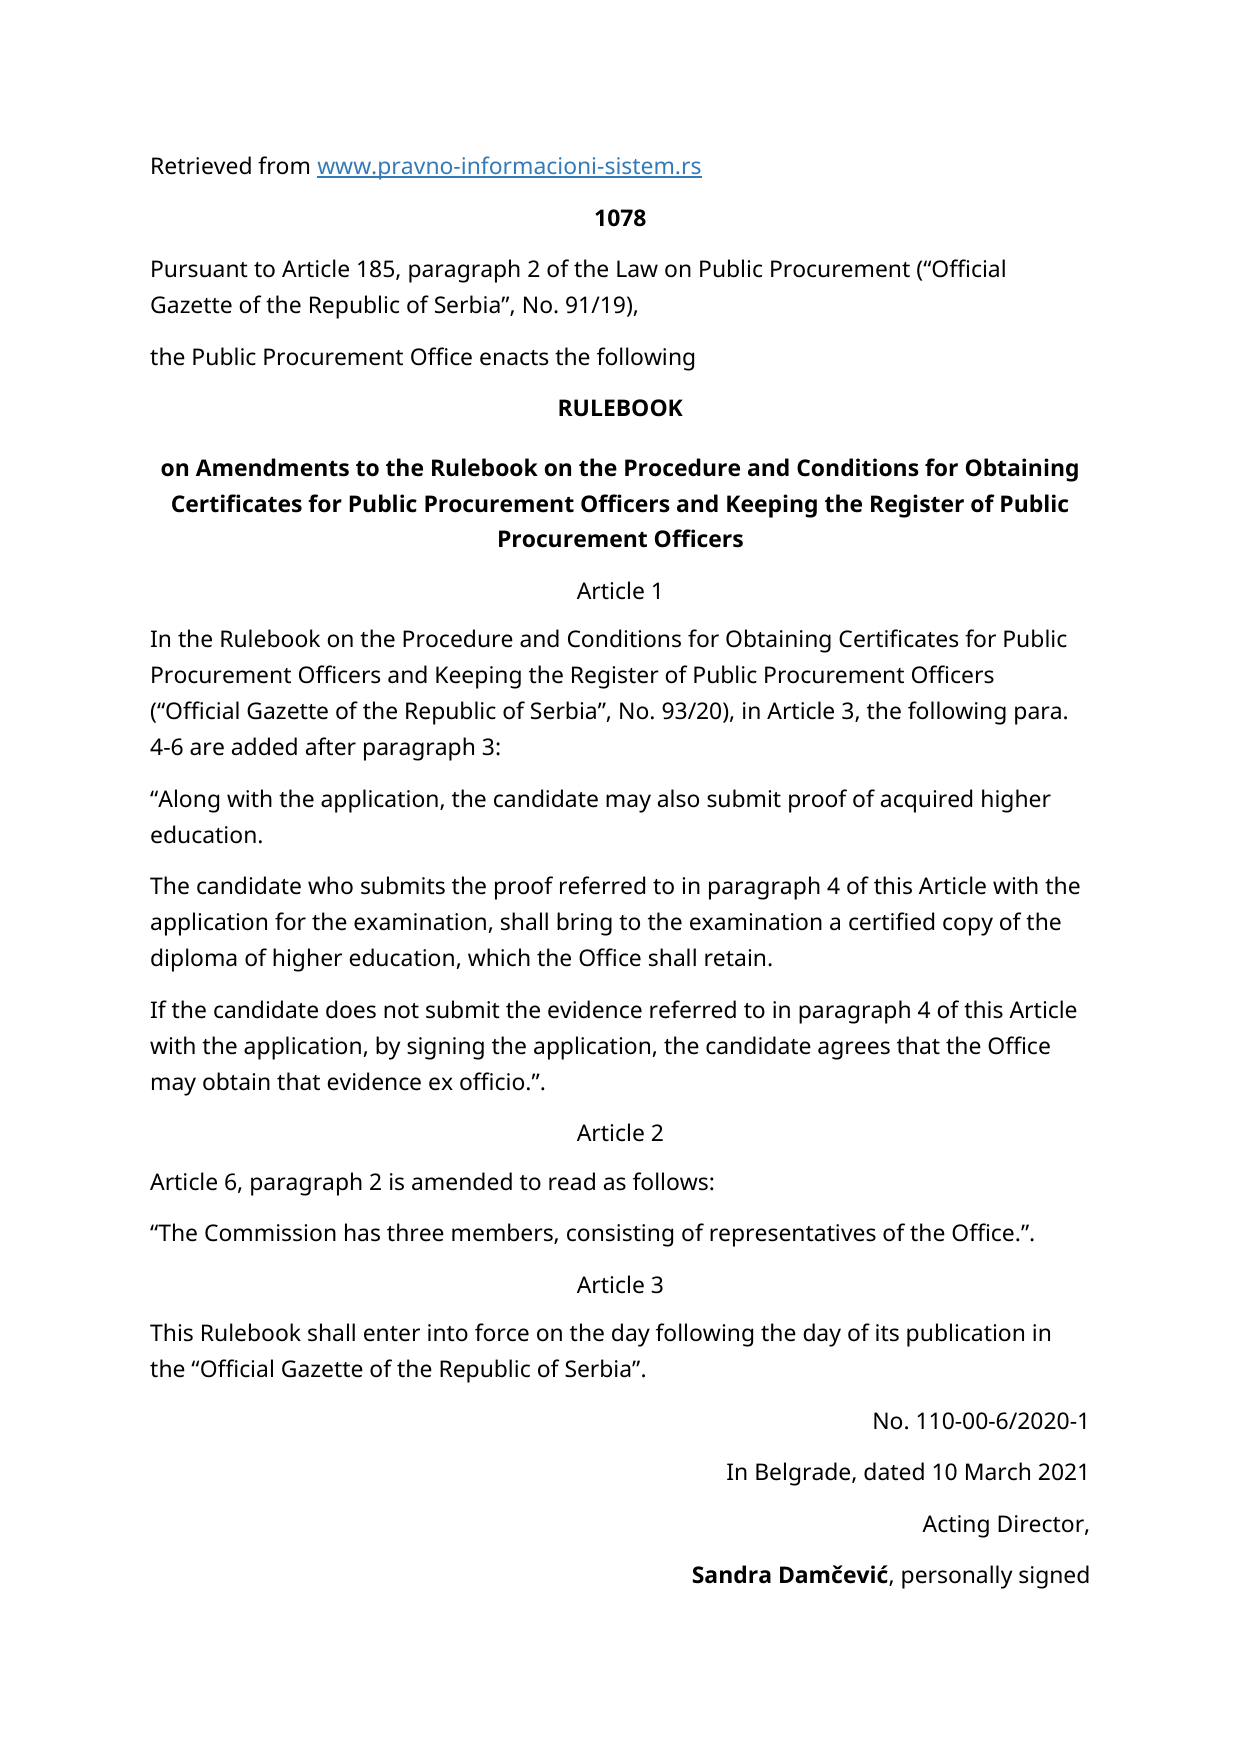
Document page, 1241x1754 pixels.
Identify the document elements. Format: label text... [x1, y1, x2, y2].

text the Public Procurement Office enacts the following [150, 341, 1090, 372]
text RULEBOOK [150, 392, 1090, 423]
text Pursuant to Article 185, paragraph 2 of the Law on Public Procurement (“Official Gazette of the Republic of Serbia”, No. 91/19), [150, 253, 1090, 320]
text Article 3 [150, 1269, 1090, 1300]
text In Belgrade, dated 10 March 2021 [150, 1456, 1090, 1487]
text No. 110-00-6/2020-1 [150, 1405, 1090, 1436]
text Retrieved from www.pravno-informacioni-sistem.rs [150, 150, 1090, 181]
text Acting Director, [150, 1508, 1090, 1539]
text Article 6, paragraph 2 is amended to read as follows: [150, 1166, 1090, 1197]
text Article 2 [150, 1117, 1090, 1148]
text In the Rulebook on the Procedure and Conditions for Obtaining Certificates for Public Procurement Officers and Keeping the Register of Public Procurement Officers (“Official Gazette of the Republic of Serbia”, No. 93/20), in Article 3, the following para. 4-6 are added after paragraph 3: [150, 623, 1090, 762]
text The candidate who submits the proof referred to in paragraph 4 of this Article with the application for the examination, shall bring to the examination a certified copy of the diploma of higher education, which the Office shall retain. [150, 870, 1090, 973]
text “Along with the application, the candidate may also submit proof of acquired higher education. [150, 783, 1090, 850]
text Article 1 [150, 575, 1090, 606]
text Sandra Damčević, personally signed [150, 1559, 1090, 1591]
text 1078 [150, 202, 1090, 233]
text on Amendments to the Rulebook on the Procedure and Conditions for Obtaining Certificates for Public Procurement Officers and Keeping the Register of Public Procurement Officers [150, 452, 1090, 555]
text “The Commission has three members, consisting of representatives of the Office.”. [150, 1217, 1090, 1248]
text This Rulebook shall enter into force on the day following the day of its publication in the “Official Gazette of the Republic of Serbia”. [150, 1317, 1090, 1384]
text If the candidate does not submit the evidence referred to in paragraph 4 of this Article with the application, by signing the application, the candidate agrees that the Office may obtain that evidence ex officio.”. [150, 994, 1090, 1097]
